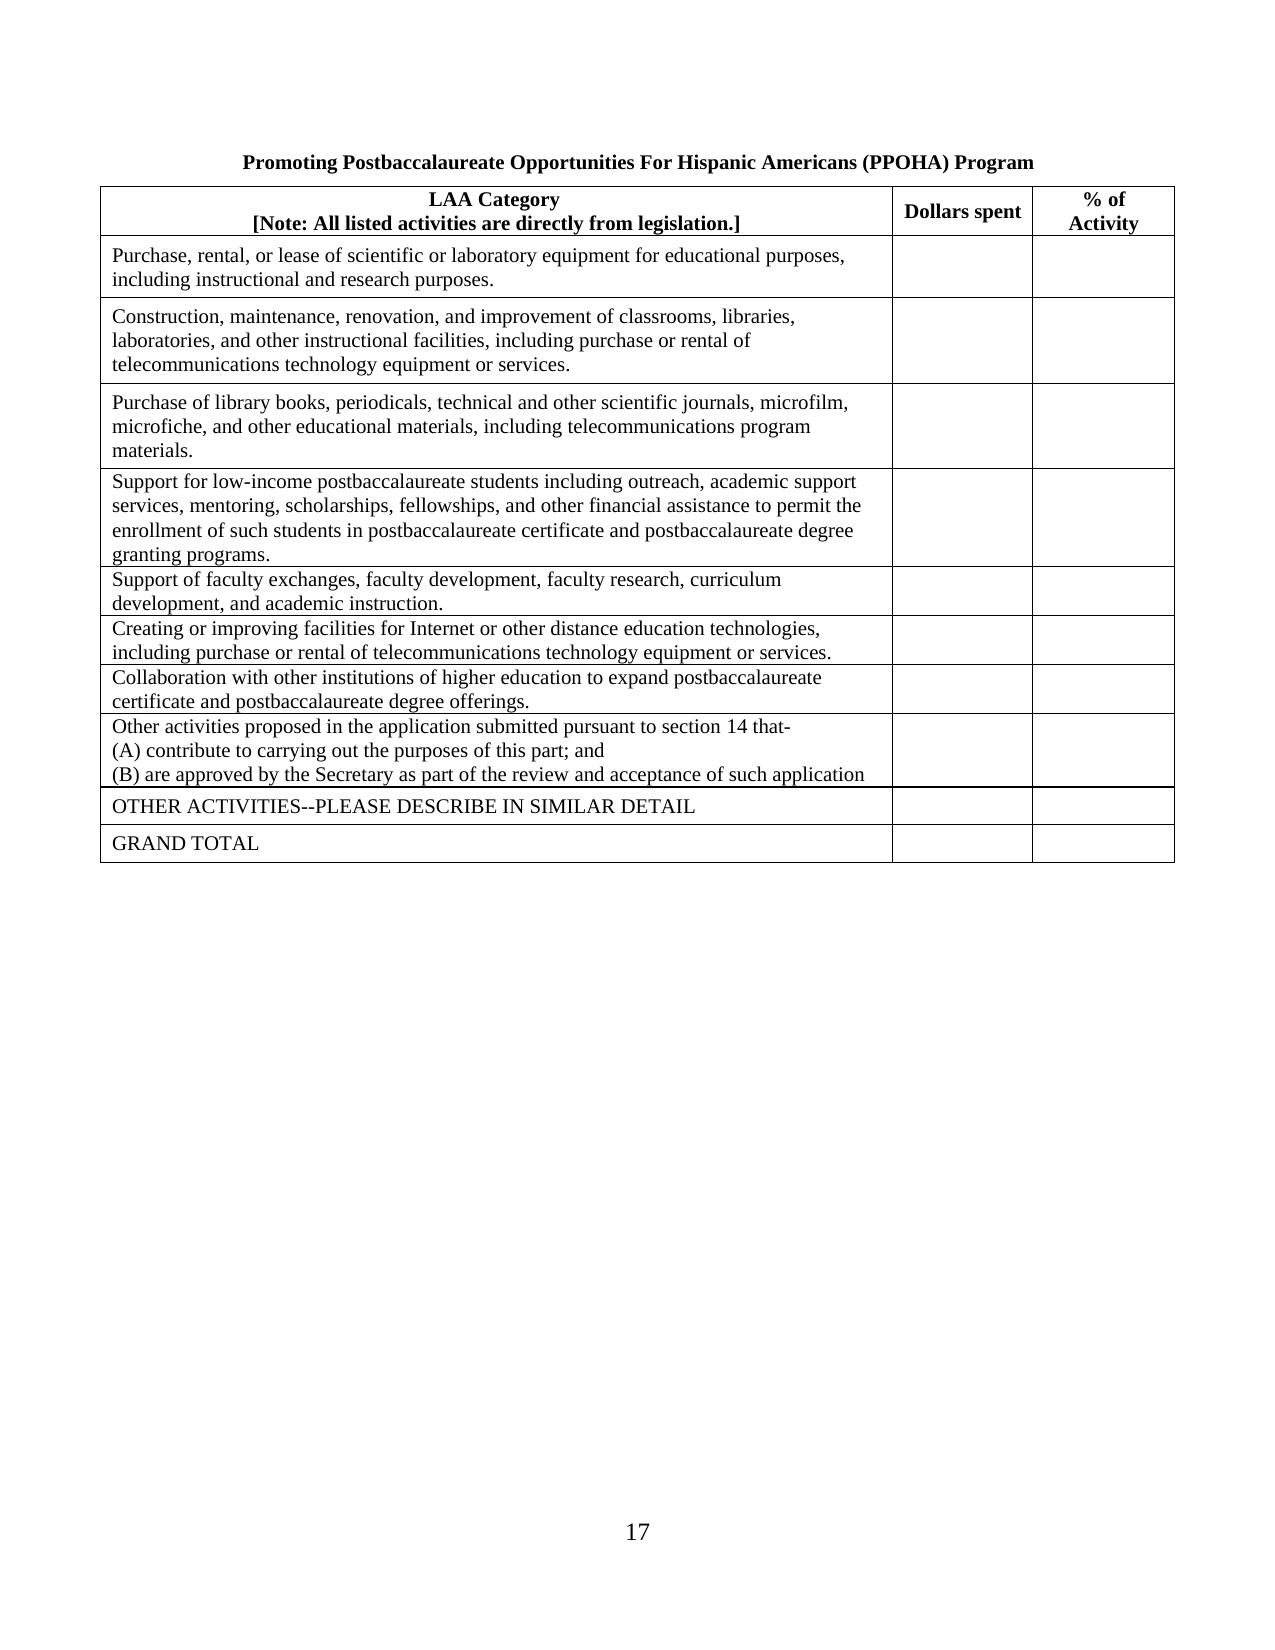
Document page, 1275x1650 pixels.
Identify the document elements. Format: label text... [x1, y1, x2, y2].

table_cell GRAND TOTAL [101, 825, 892, 862]
table_header Dollars spent [893, 187, 1032, 235]
table_cell [1033, 825, 1174, 862]
table_cell Construction, maintenance, renovation, and improvement of classrooms, libraries, laboratories, and other instructional facilities, including purchase or rental of telecommunications technology equipment or services. [101, 298, 892, 383]
table_header LAA Category [Note: All listed activities are directly from legislation.] [101, 187, 892, 235]
table_cell [1033, 469, 1174, 566]
table_cell OTHER ACTIVITIES--PLEASE DESCRIBE IN SIMILAR DETAIL [101, 788, 892, 824]
table_cell [893, 384, 1032, 468]
table_cell [893, 825, 1032, 862]
table_cell [893, 298, 1032, 383]
table_cell [893, 236, 1032, 297]
table_cell Purchase of library books, periodicals, technical and other scientific journals, microfilm, microfiche, and other educational materials, including telecommunications program materials. [101, 384, 892, 468]
table_cell [1033, 665, 1174, 713]
table_cell [893, 714, 1032, 786]
table_cell [1033, 616, 1174, 664]
table_cell Purchase, rental, or lease of scientific or laboratory equipment for educational purposes, including instructional and research purposes. [101, 236, 892, 297]
table_cell [893, 788, 1032, 824]
table_cell Support for low-income postbaccalaureate students including outreach, academic support services, mentoring, scholarships, fellowships, and other financial assistance to permit the enrollment of such students in postbaccalaureate certificate and postbaccalaureate degree granting programs. [101, 469, 892, 566]
table_cell [893, 616, 1032, 664]
table_cell [1033, 236, 1174, 297]
table_cell Other activities proposed in the application submitted pursuant to section 14 that- (A) contribute to carrying out the purposes of this part; and (B) are approved by the Secretary as part of the review and acceptance of such application [101, 714, 892, 786]
table_cell Collaboration with other institutions of higher education to expand postbaccalaureate certificate and postbaccalaureate degree offerings. [101, 665, 892, 713]
table_cell [1033, 567, 1174, 615]
subtitle Promoting Postbaccalaureate Opportunities For Hispanic Americans (PPOHA) Program [150, 150, 1127, 174]
table_cell [1033, 788, 1174, 824]
table_cell Support of faculty exchanges, faculty development, faculty research, curriculum development, and academic instruction. [101, 567, 892, 615]
table_cell [1033, 384, 1174, 468]
table_cell [893, 469, 1032, 566]
table_cell Creating or improving facilities for Internet or other distance education technologies, including purchase or rental of telecommunications technology equipment or services. [101, 616, 892, 664]
table_cell [1033, 714, 1174, 786]
table_cell [893, 567, 1032, 615]
table_cell [893, 665, 1032, 713]
table_cell [1033, 298, 1174, 383]
table_header % of Activity [1033, 187, 1174, 235]
